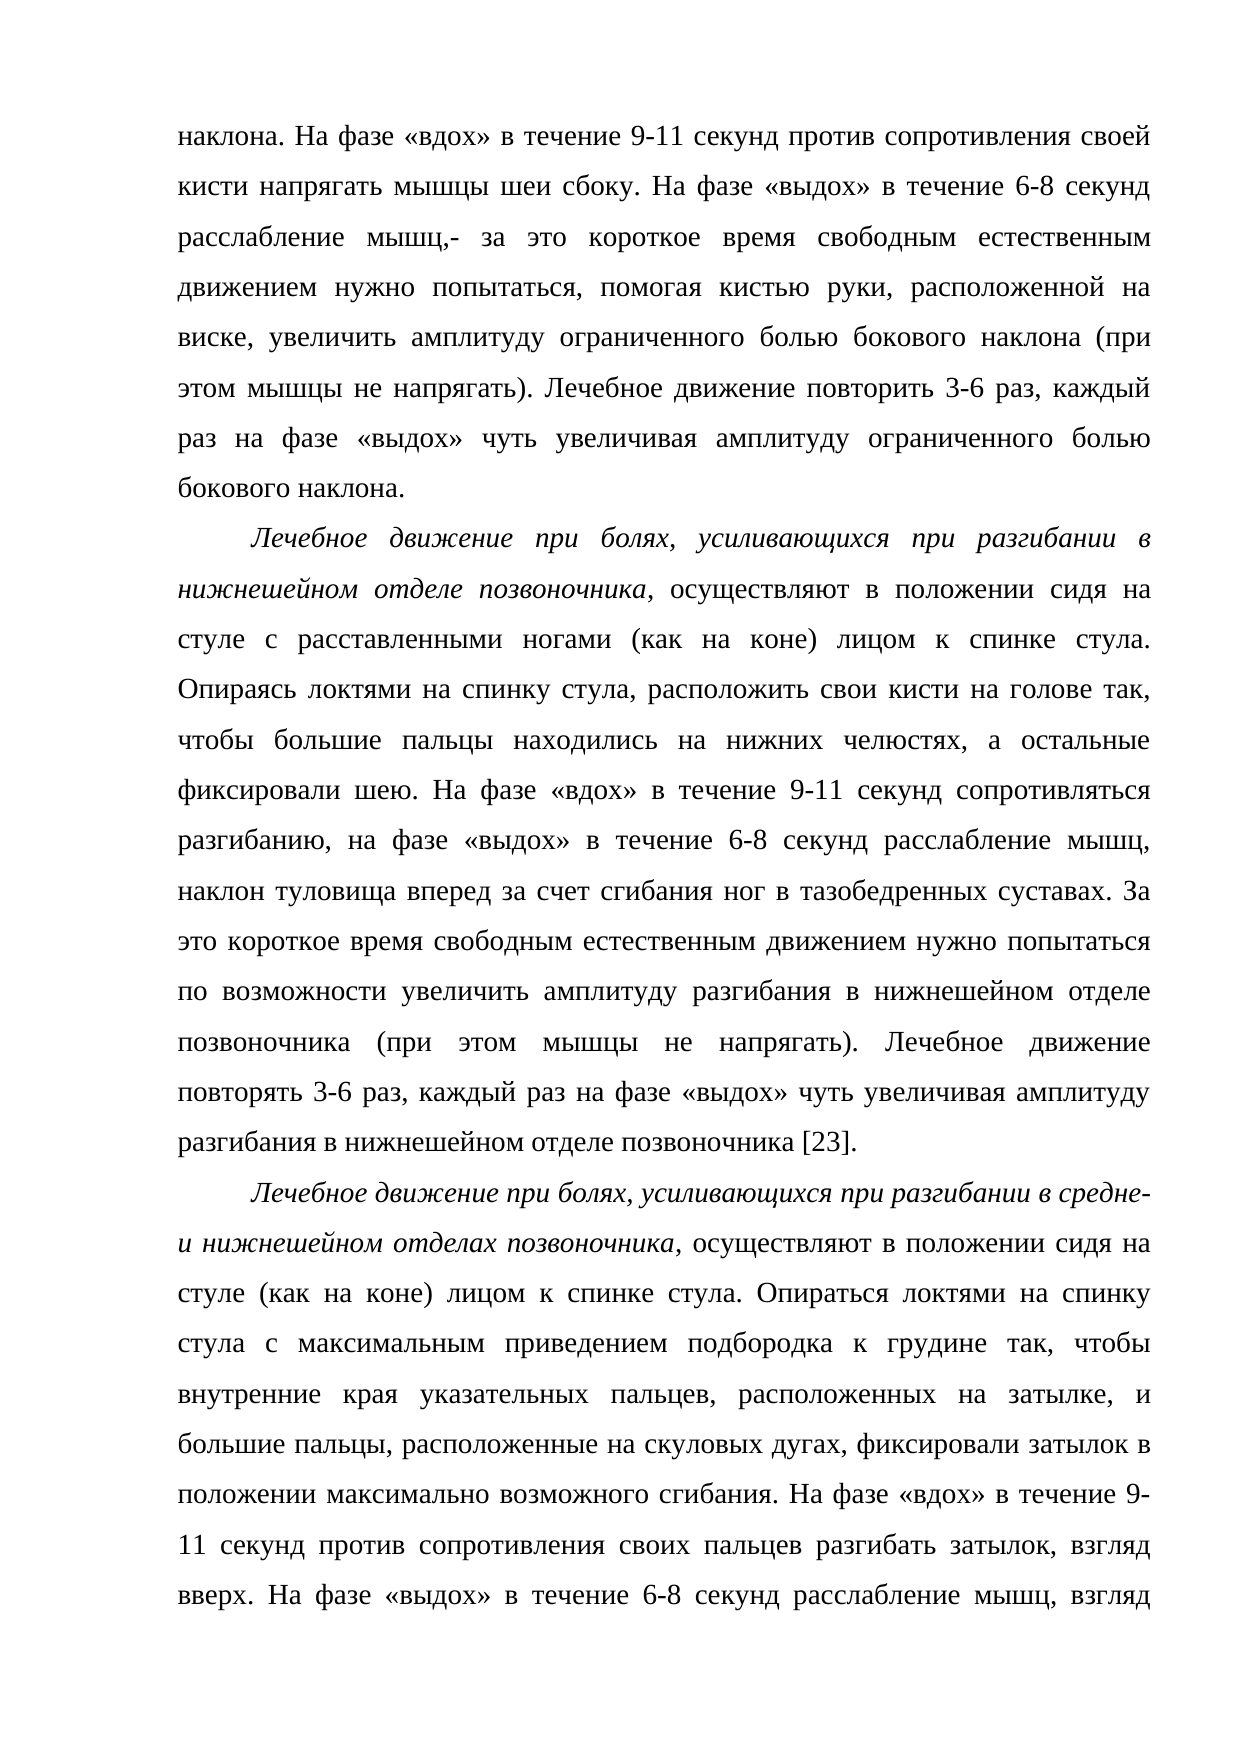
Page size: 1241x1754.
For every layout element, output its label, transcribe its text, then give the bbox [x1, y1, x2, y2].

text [177, 118, 1152, 504]
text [177, 1175, 1152, 1611]
text Лечебное движение при болях, усиливающихся при разгибании в нижнешейном отделе позвоночника, осуществляют в положении сидя на стуле с расставленными ногами (как на коне) лицом к спинке стула. Опираясь локтями на спинку стула, расположить свои кисти на голове так, чтобы большие пальцы находились на нижних челюстях, а остальные фиксировали шею. На фазе «вдох» в течение 9-11 секунд сопротивляться разгибанию, на фазе «выдох» в течение 6-8 секунд расслабление мышц, наклон туловища вперед за счет сгибания ног в тазобедренных суставах. За это короткое время свободным естественным движением нужно попытаться по возможности увеличить амплитуду разгибания в нижнешейном отделе позвоночника (при этом мышцы не напрягать). Лечебное движение повторять 3-6 раз, каждый раз на фазе «выдох» чуть увеличивая амплитуду разгибания в нижнешейном отделе позвоночника [23]. [177, 521, 1152, 1158]
